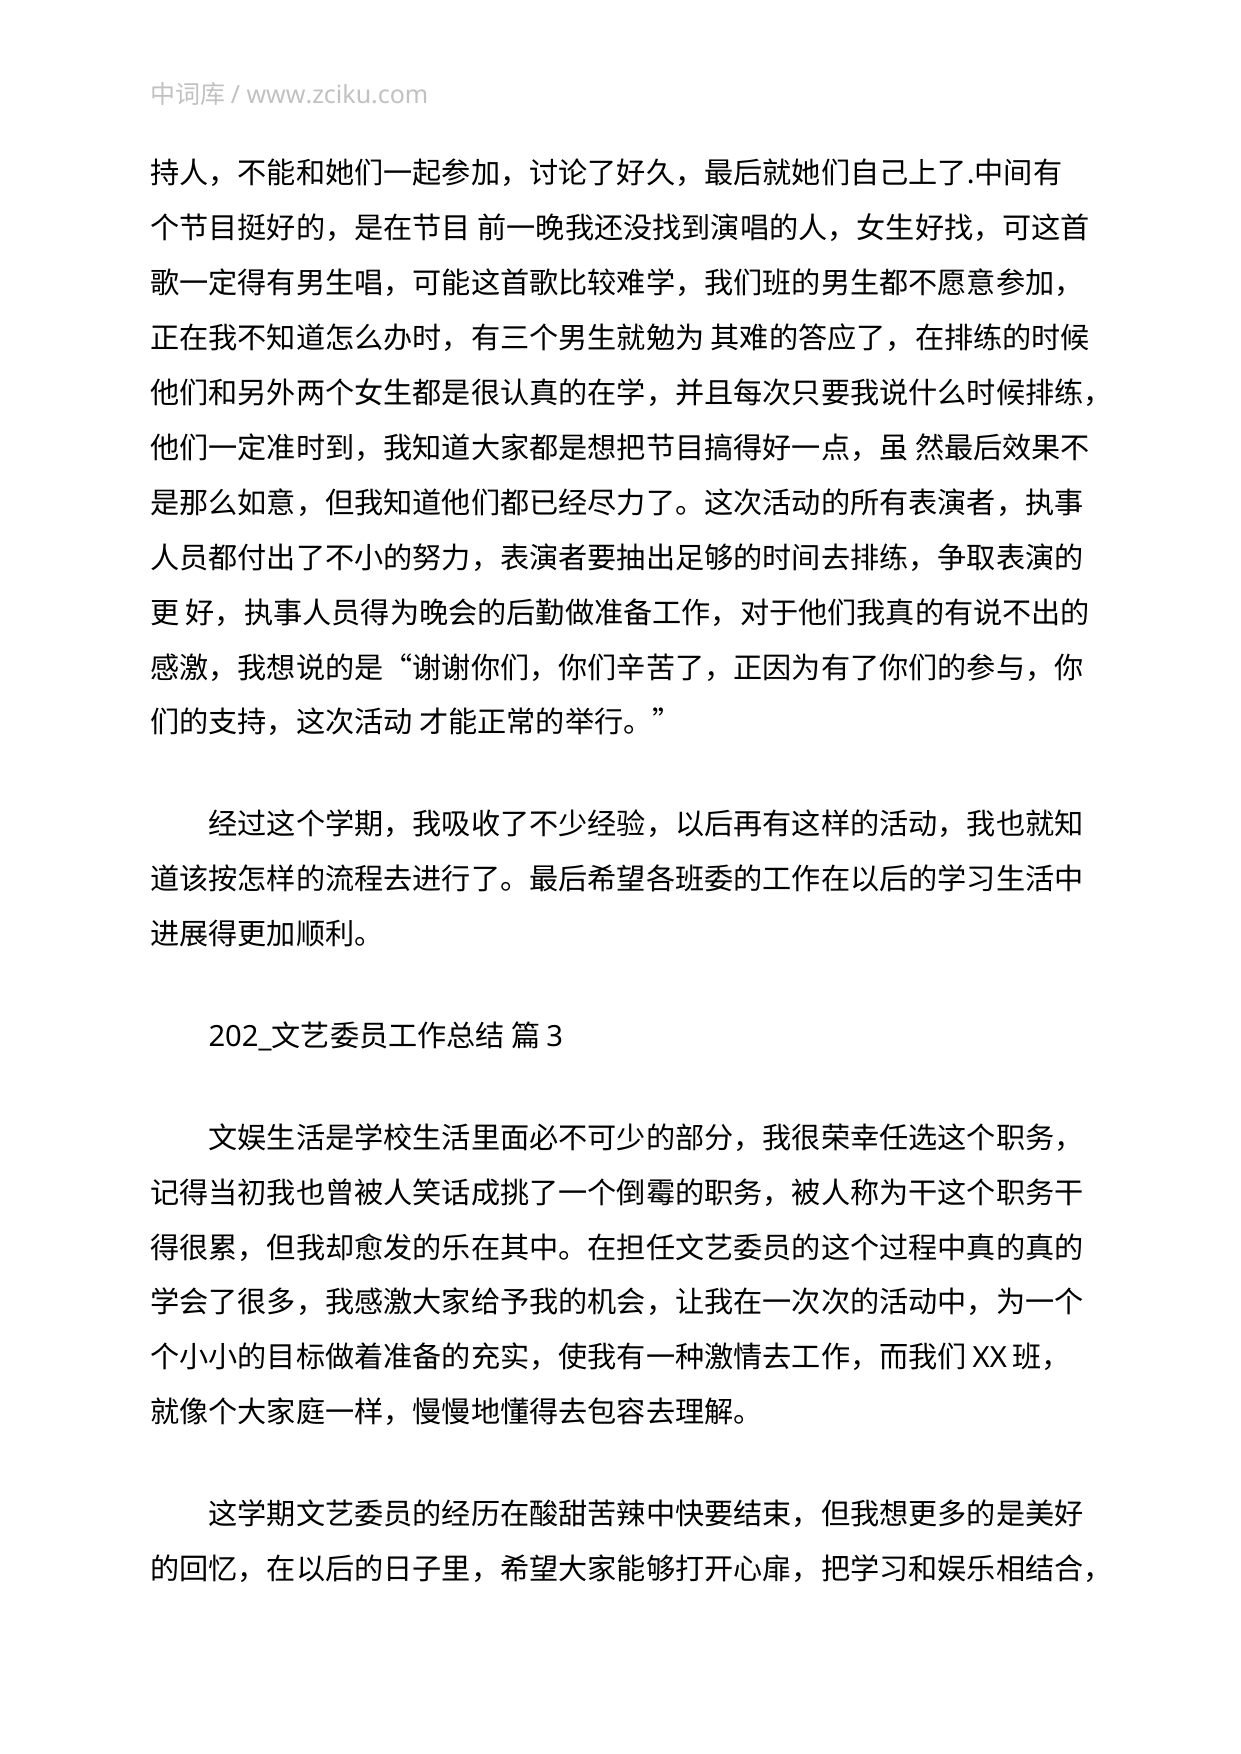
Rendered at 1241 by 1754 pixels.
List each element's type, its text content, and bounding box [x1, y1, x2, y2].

text 文娱生活是学校生活里面必不可少的部分，我很荣幸任选这个职务，记得当初我也曾被人笑话成挑了一个倒霉的职务，被人称为干这个职务干得很累，但我却愈发的乐在其中。在担任文艺委员的这个过程中真的真的学会了很多，我感激大家给予我的机会，让我在一次次的活动中，为一个个小小的目标做着准备的充实，使我有一种激情去工作，而我们XX班，就像个大家庭一样，慢慢地懂得去包容去理解。 [150, 1114, 1090, 1431]
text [150, 1491, 1090, 1588]
text 202_文艺委员工作总结 篇3 [150, 1012, 1090, 1055]
text 经过这个学期，我吸收了不少经验，以后再有这样的活动，我也就知道该按怎样的流程去进行了。最后希望各班委的工作在以后的学习生活中进展得更加顺利。 [150, 801, 1090, 953]
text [150, 150, 1090, 741]
